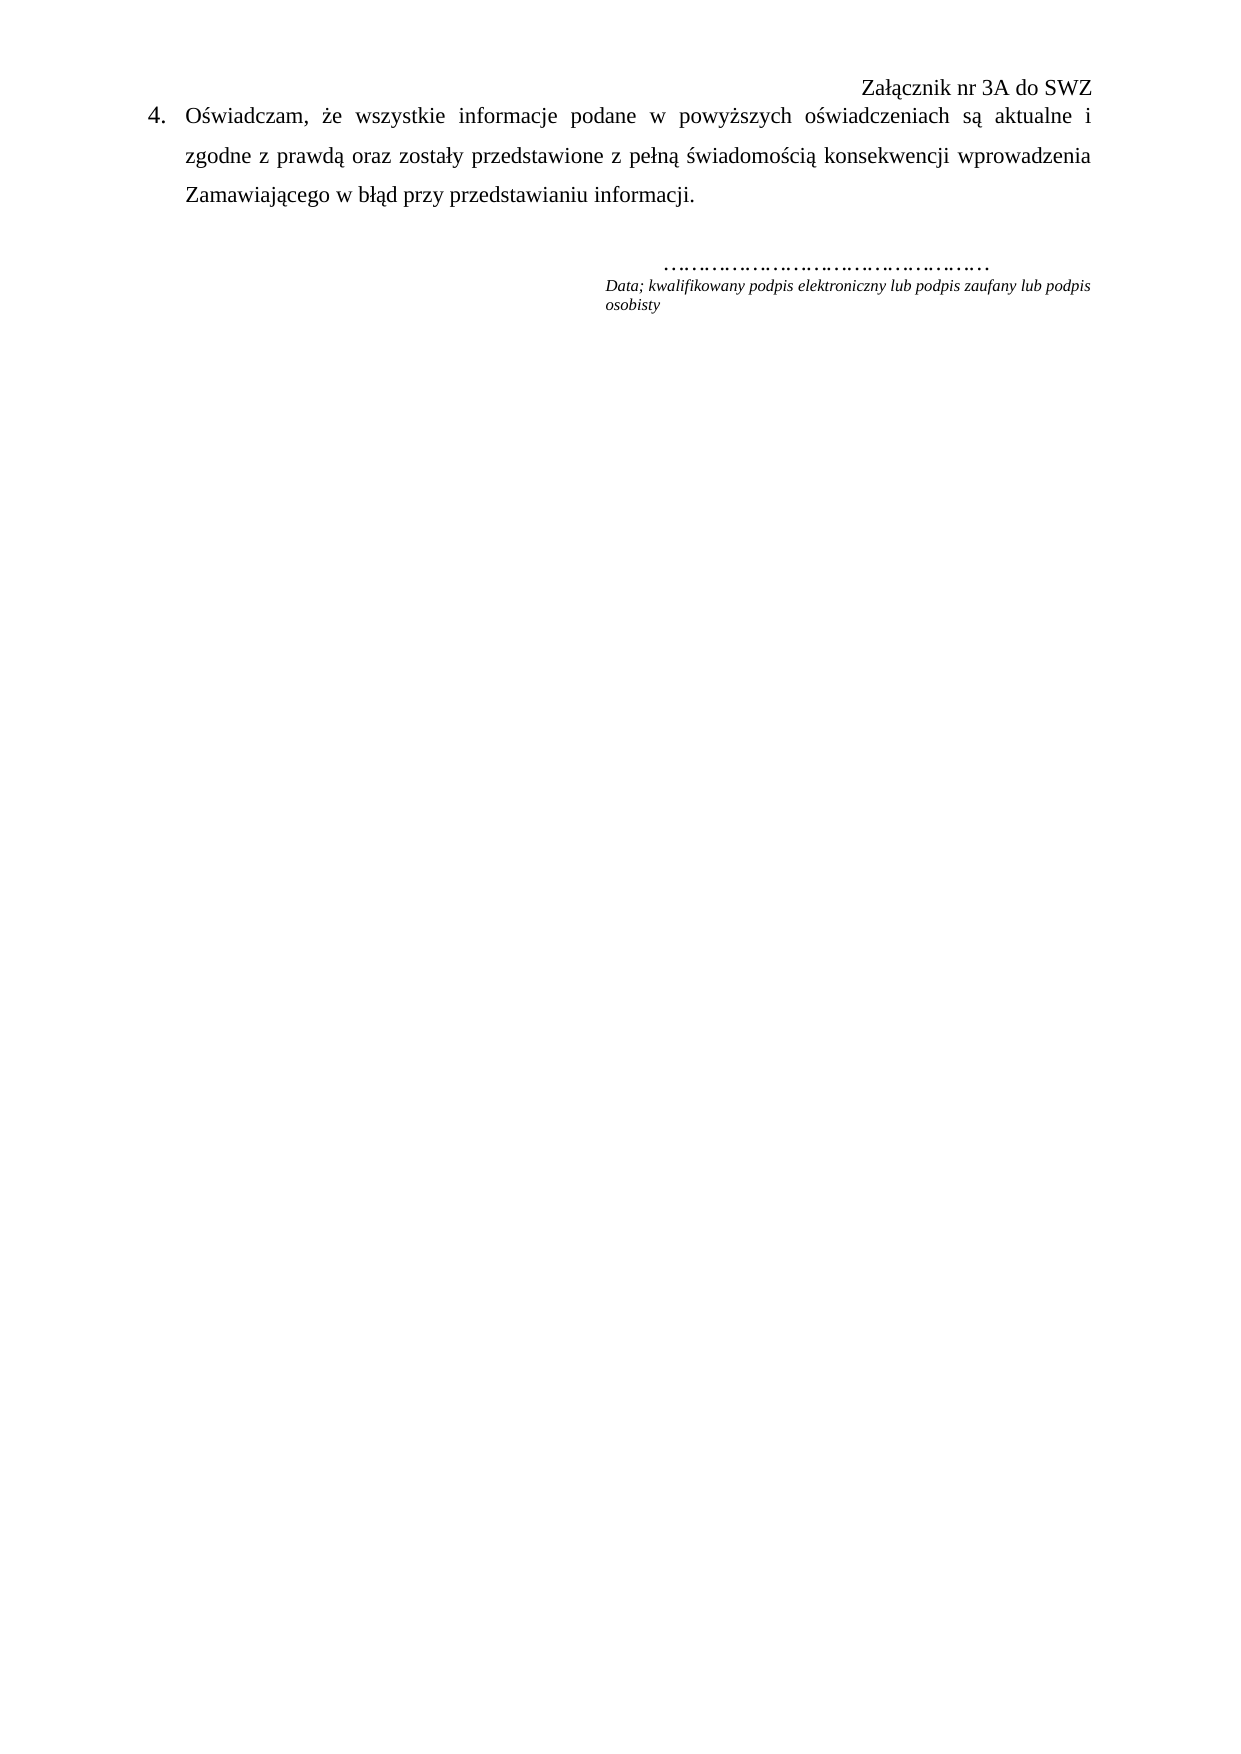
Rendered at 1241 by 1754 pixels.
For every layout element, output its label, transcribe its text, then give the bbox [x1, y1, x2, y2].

list Oświadczam, że wszystkie informacje podane w powyższych oświadczeniach są aktualne i zgodne z prawdą oraz zostały przedstawione z pełną świadomością konsekwencji wprowadzenia Zamawiającego w błąd przy przedstawianiu informacji. [148, 100, 1093, 208]
text ………………………………………… Data; kwalifikowany podpis elektroniczny lub podpis zaufany lub podpis osobisty [605, 221, 1093, 314]
